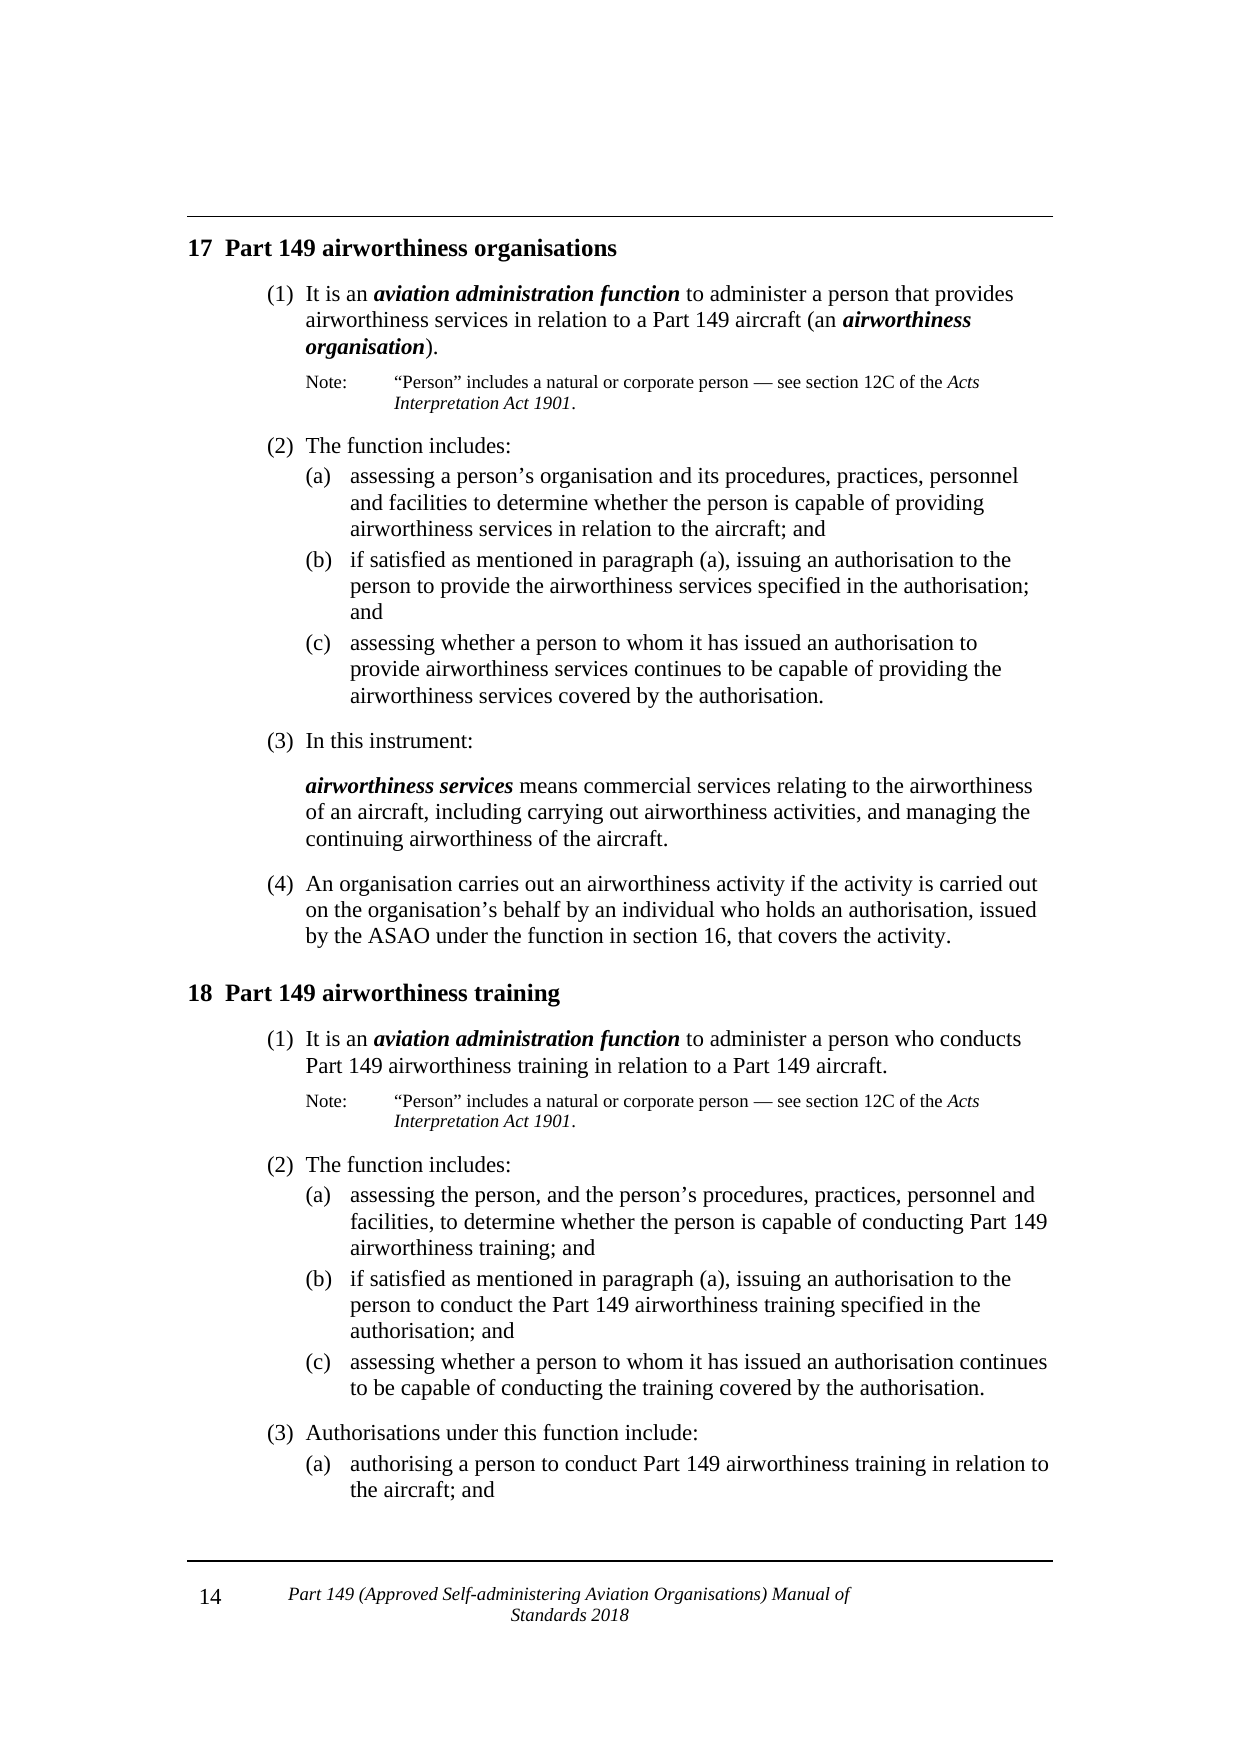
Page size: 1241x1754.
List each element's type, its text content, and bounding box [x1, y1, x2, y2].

text (1) It is an aviation administration function to administer a person that provides airworthiness services in relation to a Part 149 aircraft (an airworthiness organisation). [187, 280, 1053, 359]
text (a) authorising a person to conduct Part 149 airworthiness training in relation to the aircraft; and [187, 1450, 1053, 1502]
text (2) The function includes: [187, 432, 1053, 458]
text (c) assessing whether a person to whom it has issued an authorisation to provide airworthiness services continues to be capable of providing the airworthiness services covered by the authorisation. [187, 629, 1053, 708]
text (a) assessing the person, and the person’s procedures, practices, personnel and facilities, to determine whether the person is capable of conducting Part 149 airworthiness training; and [187, 1181, 1053, 1260]
text airworthiness services means commercial services relating to the airworthiness of an aircraft, including carrying out airworthiness activities, and managing the continuing airworthiness of the aircraft. [305, 772, 1053, 851]
text (b) if satisfied as mentioned in paragraph (a), issuing an authorisation to the person to provide the airworthiness services specified in the authorisation; and [187, 546, 1053, 625]
text (1) It is an aviation administration function to administer a person who conducts Part 149 airworthiness training in relation to a Part 149 aircraft. [187, 1025, 1053, 1078]
text (3) Authorisations under this function include: [187, 1419, 1053, 1446]
text 17 Part 149 airworthiness organisations [187, 233, 1053, 261]
text (a) assessing a person’s organisation and its procedures, practices, personnel and facilities to determine whether the person is capable of providing airworthiness services in relation to the aircraft; and [187, 462, 1053, 542]
text (c) assessing whether a person to whom it has issued an authorisation continues to be capable of conducting the training covered by the authorisation. [187, 1348, 1053, 1401]
text (4) An organisation carries out an airworthiness activity if the activity is carried out on the organisation’s behalf by an individual who holds an authorisation, issued by the ASAO under the function in section 16, that covers the activity. [187, 870, 1053, 949]
text (2) The function includes: [187, 1151, 1053, 1177]
text Note: “Person” includes a natural or corporate person — see section 12C of the Acts Interpretation Act 1901. [305, 1091, 1053, 1132]
text Note: “Person” includes a natural or corporate person — see section 12C of the Acts Interpretation Act 1901. [305, 372, 1053, 413]
text (3) In this instrument: [187, 727, 1053, 753]
text (b) if satisfied as mentioned in paragraph (a), issuing an authorisation to the person to conduct the Part 149 airworthiness training specified in the authorisation; and [187, 1264, 1053, 1344]
text 18 Part 149 airworthiness training [187, 978, 1053, 1007]
